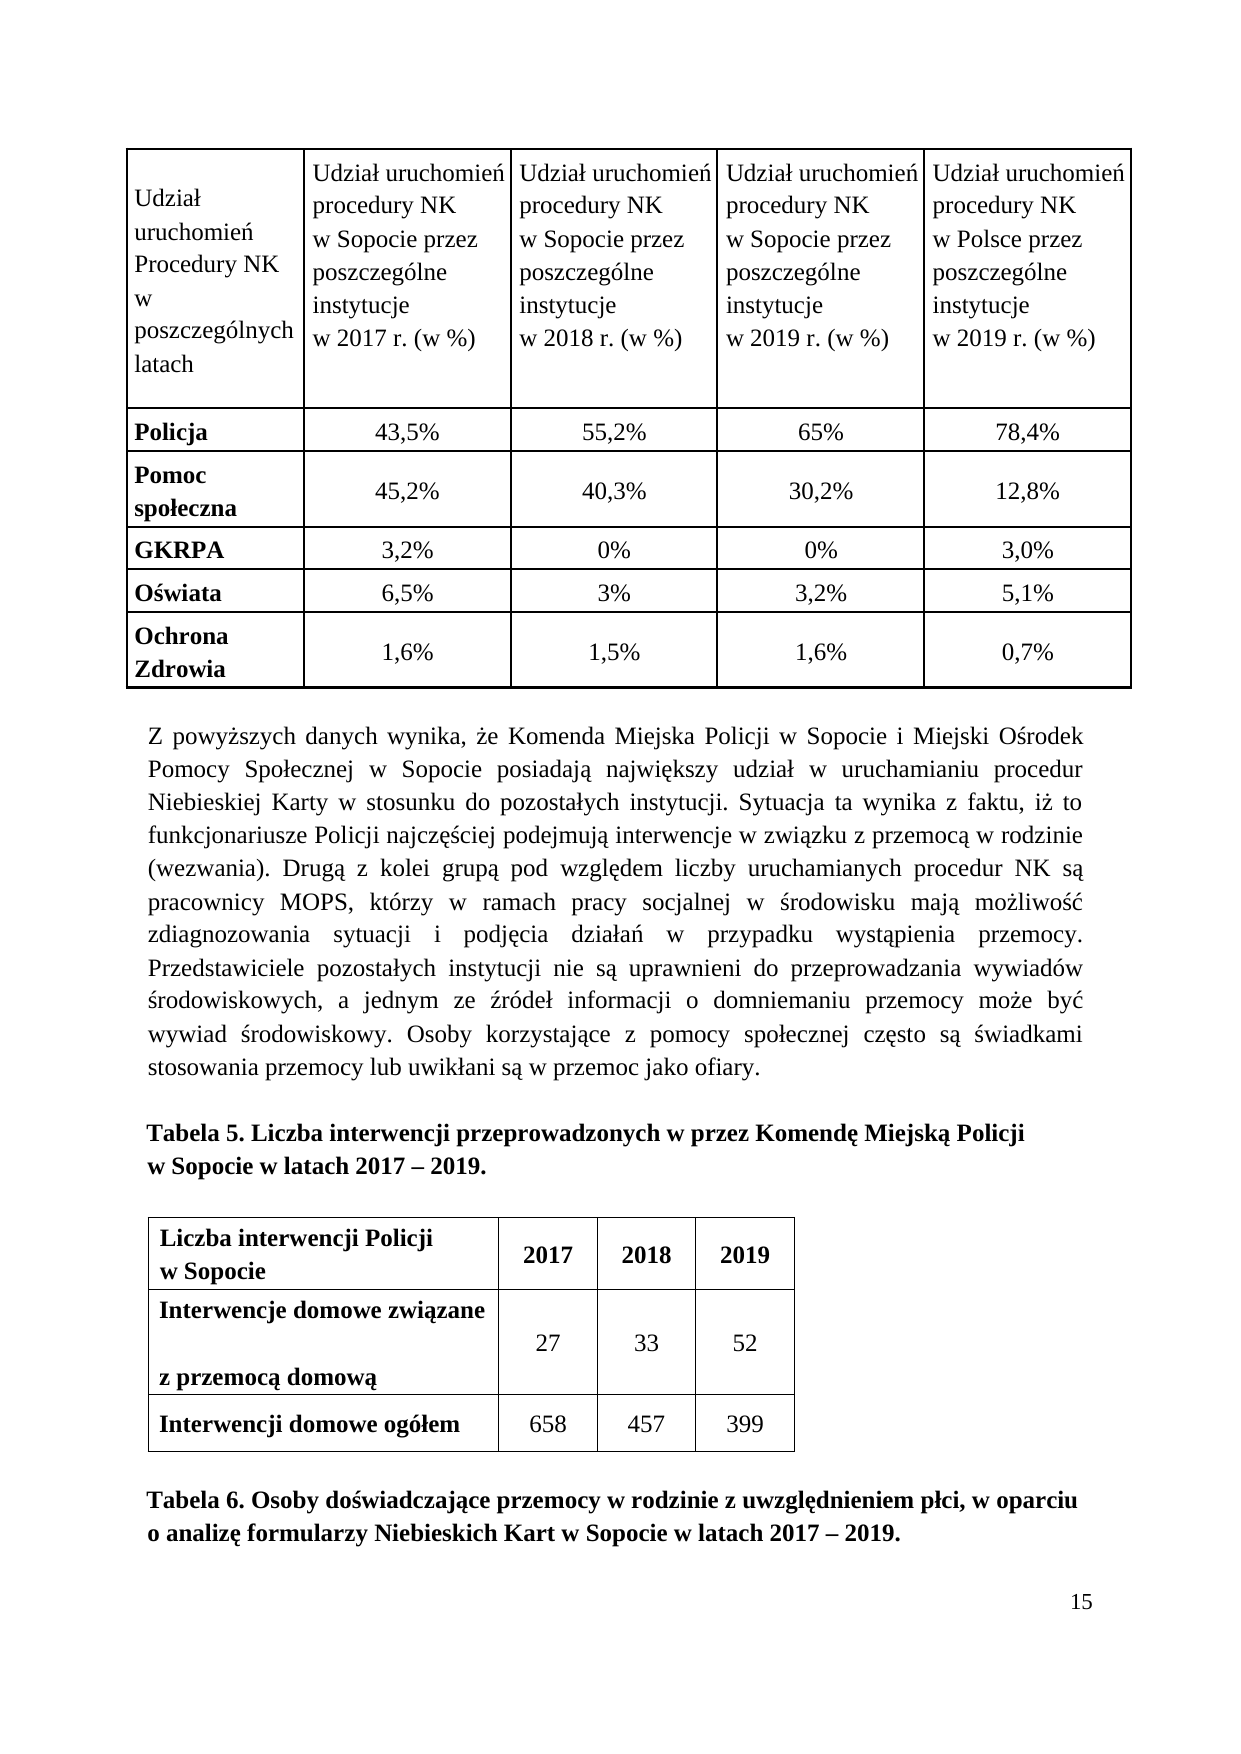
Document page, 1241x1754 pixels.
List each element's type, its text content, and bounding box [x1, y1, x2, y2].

table_cell 55,2% [512, 409, 716, 450]
table_cell 399 [696, 1395, 794, 1451]
table_cell 30,2% [718, 452, 923, 526]
table_header Udział uruchomień procedury NK w Sopocie przez poszczególne instytucje w 2019 r. (w %) [718, 150, 923, 407]
table_cell Ochrona Zdrowia [128, 613, 303, 686]
table_header Udział uruchomień Procedury NK w poszczególnych latach [128, 150, 303, 407]
table_cell 27 [499, 1290, 597, 1394]
table_cell 40,3% [512, 452, 716, 526]
table_cell 45,2% [305, 452, 510, 526]
table_cell 5,1% [925, 570, 1130, 611]
table_cell Interwencje domowe związane z przemocą domową [149, 1290, 498, 1394]
table_cell Interwencji domowe ogółem [149, 1395, 498, 1451]
table_cell Policja [128, 409, 303, 450]
table_cell 1,5% [512, 613, 716, 686]
table_cell 457 [598, 1395, 695, 1451]
table_cell 1,6% [718, 613, 923, 686]
table_header 2017 [499, 1218, 597, 1289]
table_header Udział uruchomień procedury NK w Sopocie przez poszczególne instytucje w 2017 r. (w %) [305, 150, 510, 407]
table_cell 0% [718, 528, 923, 568]
table_header 2018 [598, 1218, 695, 1289]
table_cell GKRPA [128, 528, 303, 568]
table_cell 12,8% [925, 452, 1130, 526]
table_cell 33 [598, 1290, 695, 1394]
table_cell 3,2% [718, 570, 923, 611]
text Z powyższych danych wynika, że Komenda Miejska Policji w Sopocie i Miejski Ośrodek Pomocy Społecznej w Sopocie posiadają największy udział w uruchamianiu procedur Niebieskiej Karty w stosunku do pozostałych instytucji. Sytuacja ta wynika z faktu, iż to funkcjonariusze Policji najczęściej podejmują interwencje w związku z przemocą w rodzinie (wezwania). Drugą z kolei grupą pod względem liczby uruchamianych procedur NK są pracownicy MOPS, którzy w ramach pracy socjalnej w środowisku mają możliwość zdiagnozowania sytuacji i podjęcia działań w przypadku wystąpienia przemocy. Przedstawiciele pozostałych instytucji nie są uprawnieni do przeprowadzania wywiadów środowiskowych, a jednym ze źródeł informacji o domniemaniu przemocy może być wywiad środowiskowy. Osoby korzystające z pomocy społecznej często są świadkami stosowania przemocy lub uwikłani są w przemoc jako ofiary. [148, 689, 1084, 1080]
table_header 2019 [696, 1218, 794, 1289]
table_cell 65% [718, 409, 923, 450]
table_header Liczba interwencji Policji w Sopocie [149, 1218, 498, 1289]
table_header Udział uruchomień procedury NK w Sopocie przez poszczególne instytucje w 2018 r. (w %) [512, 150, 716, 407]
text Tabela 6. Osoby doświadczające przemocy w rodzinie z uwzględnieniem płci, w oparciu o analizę formularzy Niebieskich Kart w Sopocie w latach 2017 – 2019. [146, 1485, 1084, 1547]
table_header Udział uruchomień procedury NK w Polsce przez poszczególne instytucje w 2019 r. (w %) [925, 150, 1130, 407]
table_cell 1,6% [305, 613, 510, 686]
table_cell 52 [696, 1290, 794, 1394]
table_cell 3% [512, 570, 716, 611]
table_cell 658 [499, 1395, 597, 1451]
table_cell Pomoc społeczna [128, 452, 303, 526]
table_cell 78,4% [925, 409, 1130, 450]
table_cell 3,0% [925, 528, 1130, 568]
table_cell Oświata [128, 570, 303, 611]
table_cell 3,2% [305, 528, 510, 568]
text Tabela 5. Liczba interwencji przeprowadzonych w przez Komendę Miejską Policji w Sopocie w latach 2017 – 2019. [146, 1118, 1084, 1179]
table_cell 43,5% [305, 409, 510, 450]
table_cell 6,5% [305, 570, 510, 611]
table_cell 0% [512, 528, 716, 568]
table_cell 0,7% [925, 613, 1130, 686]
